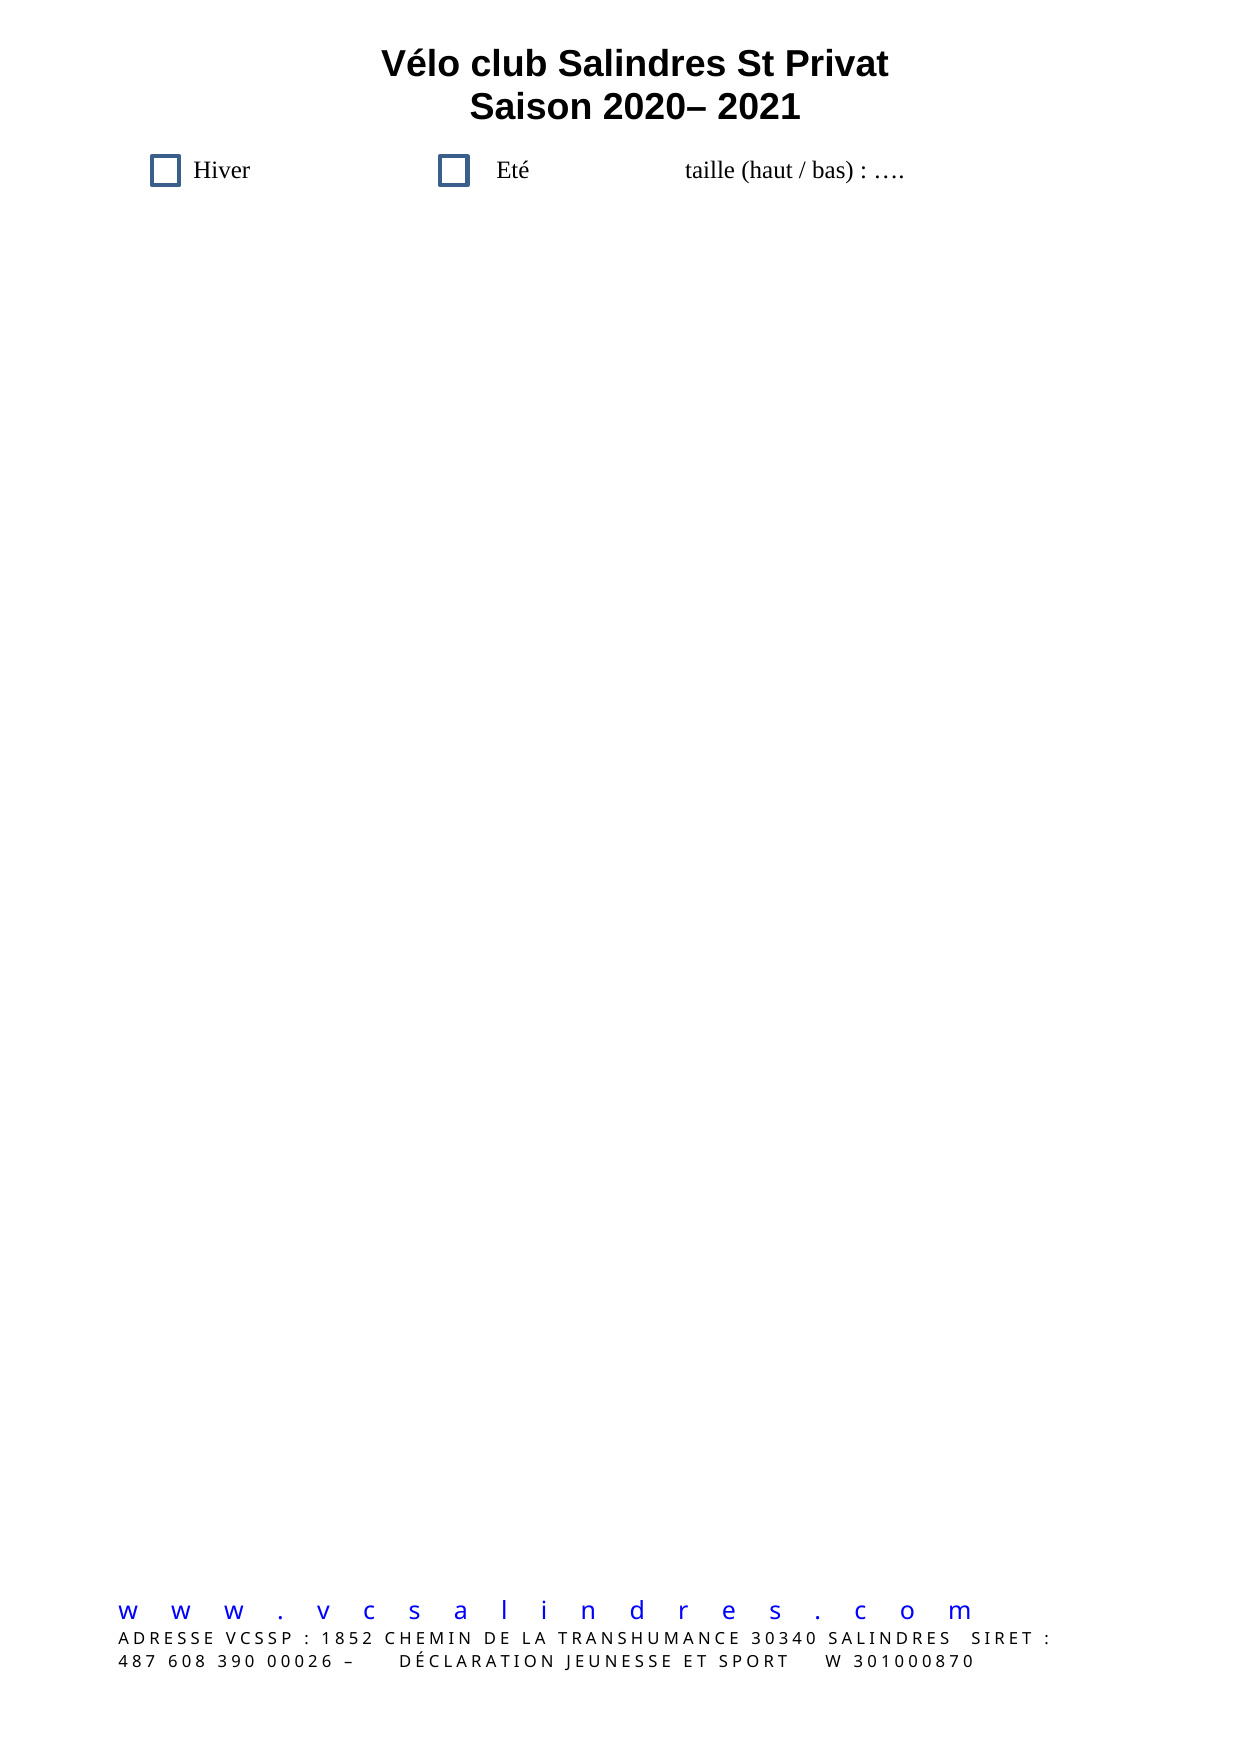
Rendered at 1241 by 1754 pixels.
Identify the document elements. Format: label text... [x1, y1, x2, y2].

list Hiver Eté taille (haut / bas) : …. [193, 156, 438, 184]
list Hiver Eté taille (haut / bas) : …. [470, 156, 1152, 184]
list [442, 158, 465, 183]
